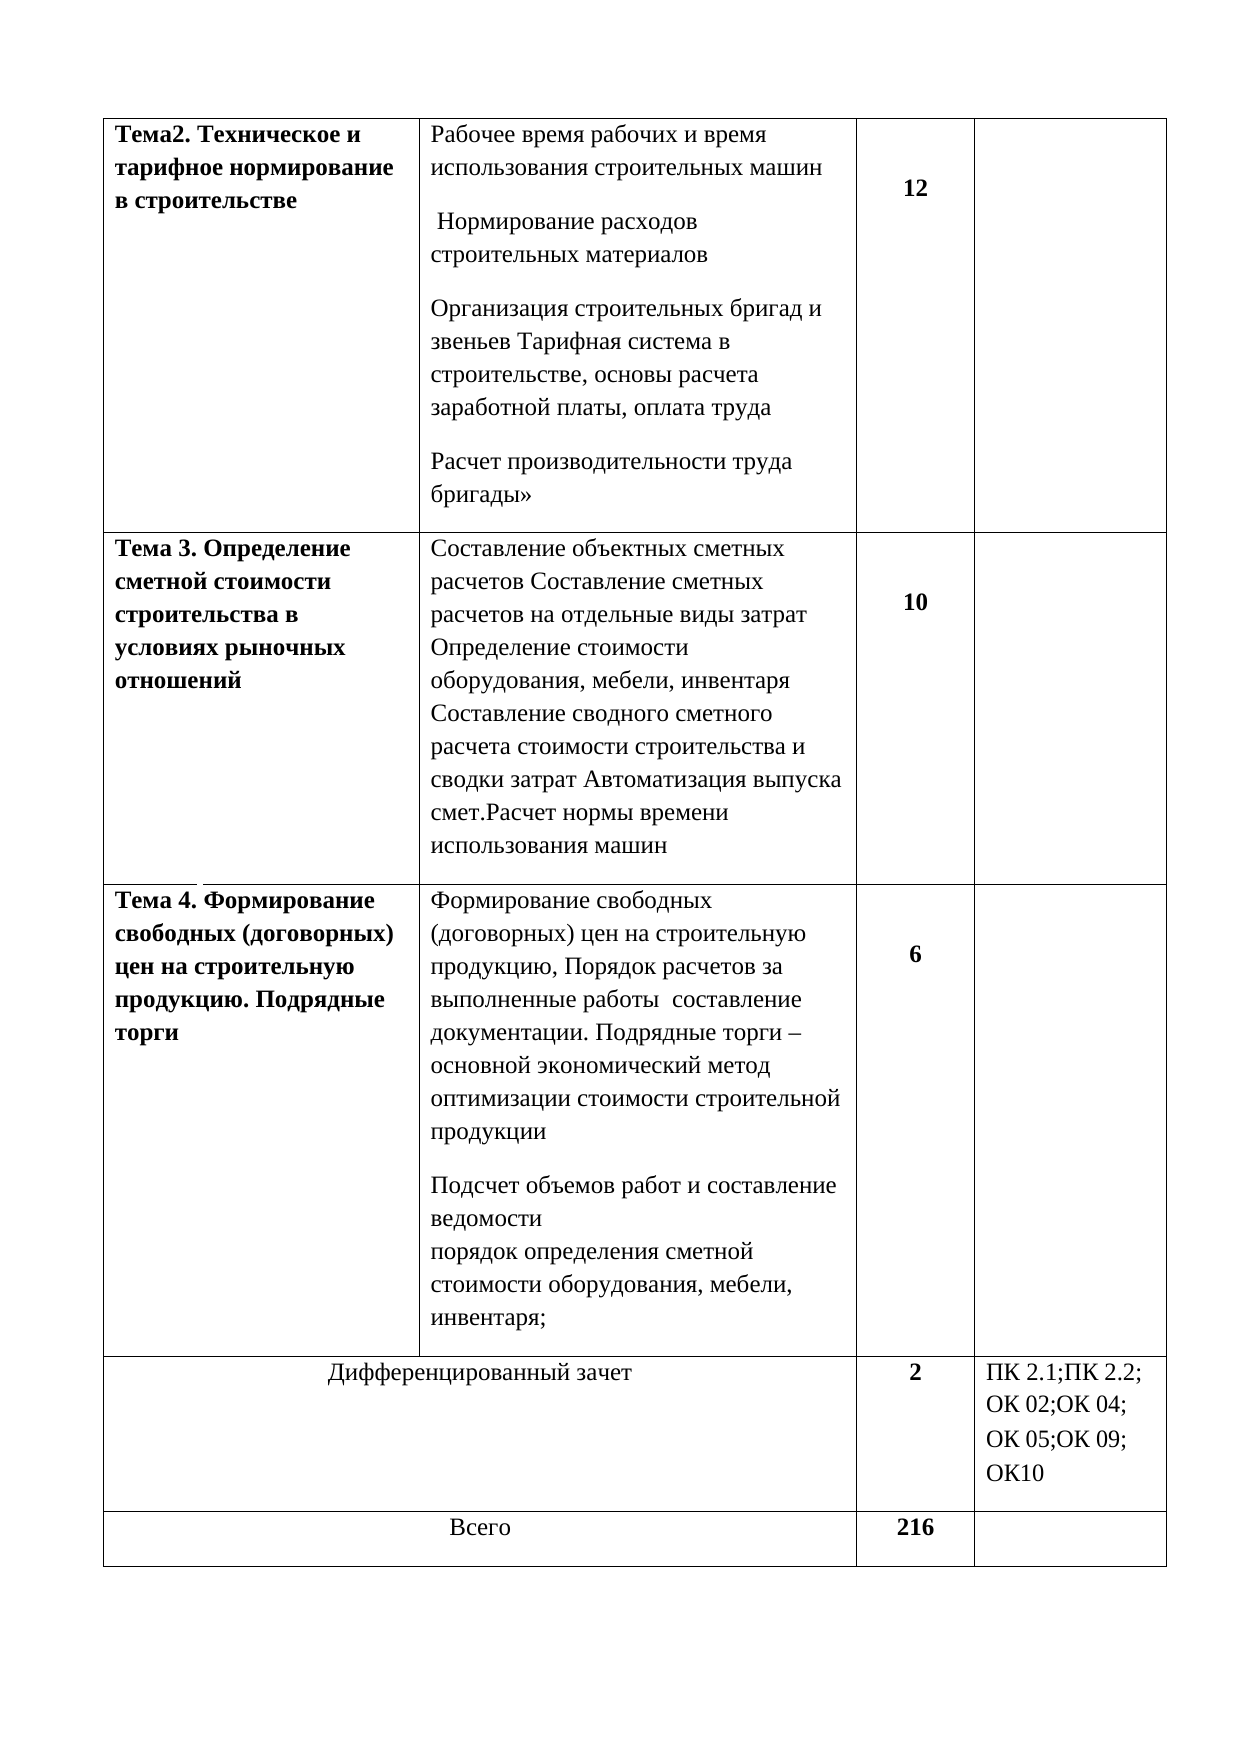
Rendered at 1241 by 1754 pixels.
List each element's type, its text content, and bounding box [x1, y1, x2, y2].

table_cell Тема 4. Формирование свободных (договорных) цен на строительную продукцию. Подрядные торги [104, 885, 419, 1356]
table_cell Всего [104, 1512, 856, 1566]
table_cell [975, 533, 1166, 884]
table_cell [975, 1512, 1166, 1566]
table_cell 6 [857, 885, 974, 1356]
table_cell 10 [857, 533, 974, 884]
table_cell Рабочее время рабочих и время использования строительных машин Нормирование расходов строительных материалов Организация строительных бригад и звеньев Тарифная система в строительстве, основы расчета заработной платы, оплата труда Расчет производительности труда бригады» [420, 119, 856, 532]
table_cell Тема2. Техническое и тарифное нормирование в строительстве [104, 119, 419, 532]
table_cell Дифференцированный зачет [104, 1357, 856, 1511]
table_cell [975, 119, 1166, 532]
table_cell 12 [857, 119, 974, 532]
table_cell 2 [857, 1357, 974, 1511]
table_cell [975, 885, 1166, 1356]
table_cell Формирование свободных (договорных) цен на строительную продукцию, Порядок расчетов за выполненные работы составление документации. Подрядные торги – основной экономический метод оптимизации стоимости строительной продукции Подсчет объемов работ и составление ведомости порядок определения сметной стоимости оборудования, мебели, инвентаря; [420, 885, 856, 1356]
table_cell Составление объектных сметных расчетов Составление сметных расчетов на отдельные виды затрат Определение стоимости оборудования, мебели, инвентаря Составление сводного сметного расчета стоимости строительства и сводки затрат Автоматизация выпуска смет.Расчет нормы времени использования машин [420, 533, 856, 884]
table_cell Тема 3. Определение сметной стоимости строительства в условиях рыночных отношений [104, 533, 419, 884]
table_cell 216 [857, 1512, 974, 1566]
table_cell ПК 2.1;ПК 2.2; ОК 02;ОК 04; ОК 05;ОК 09; ОК10 [975, 1357, 1166, 1511]
